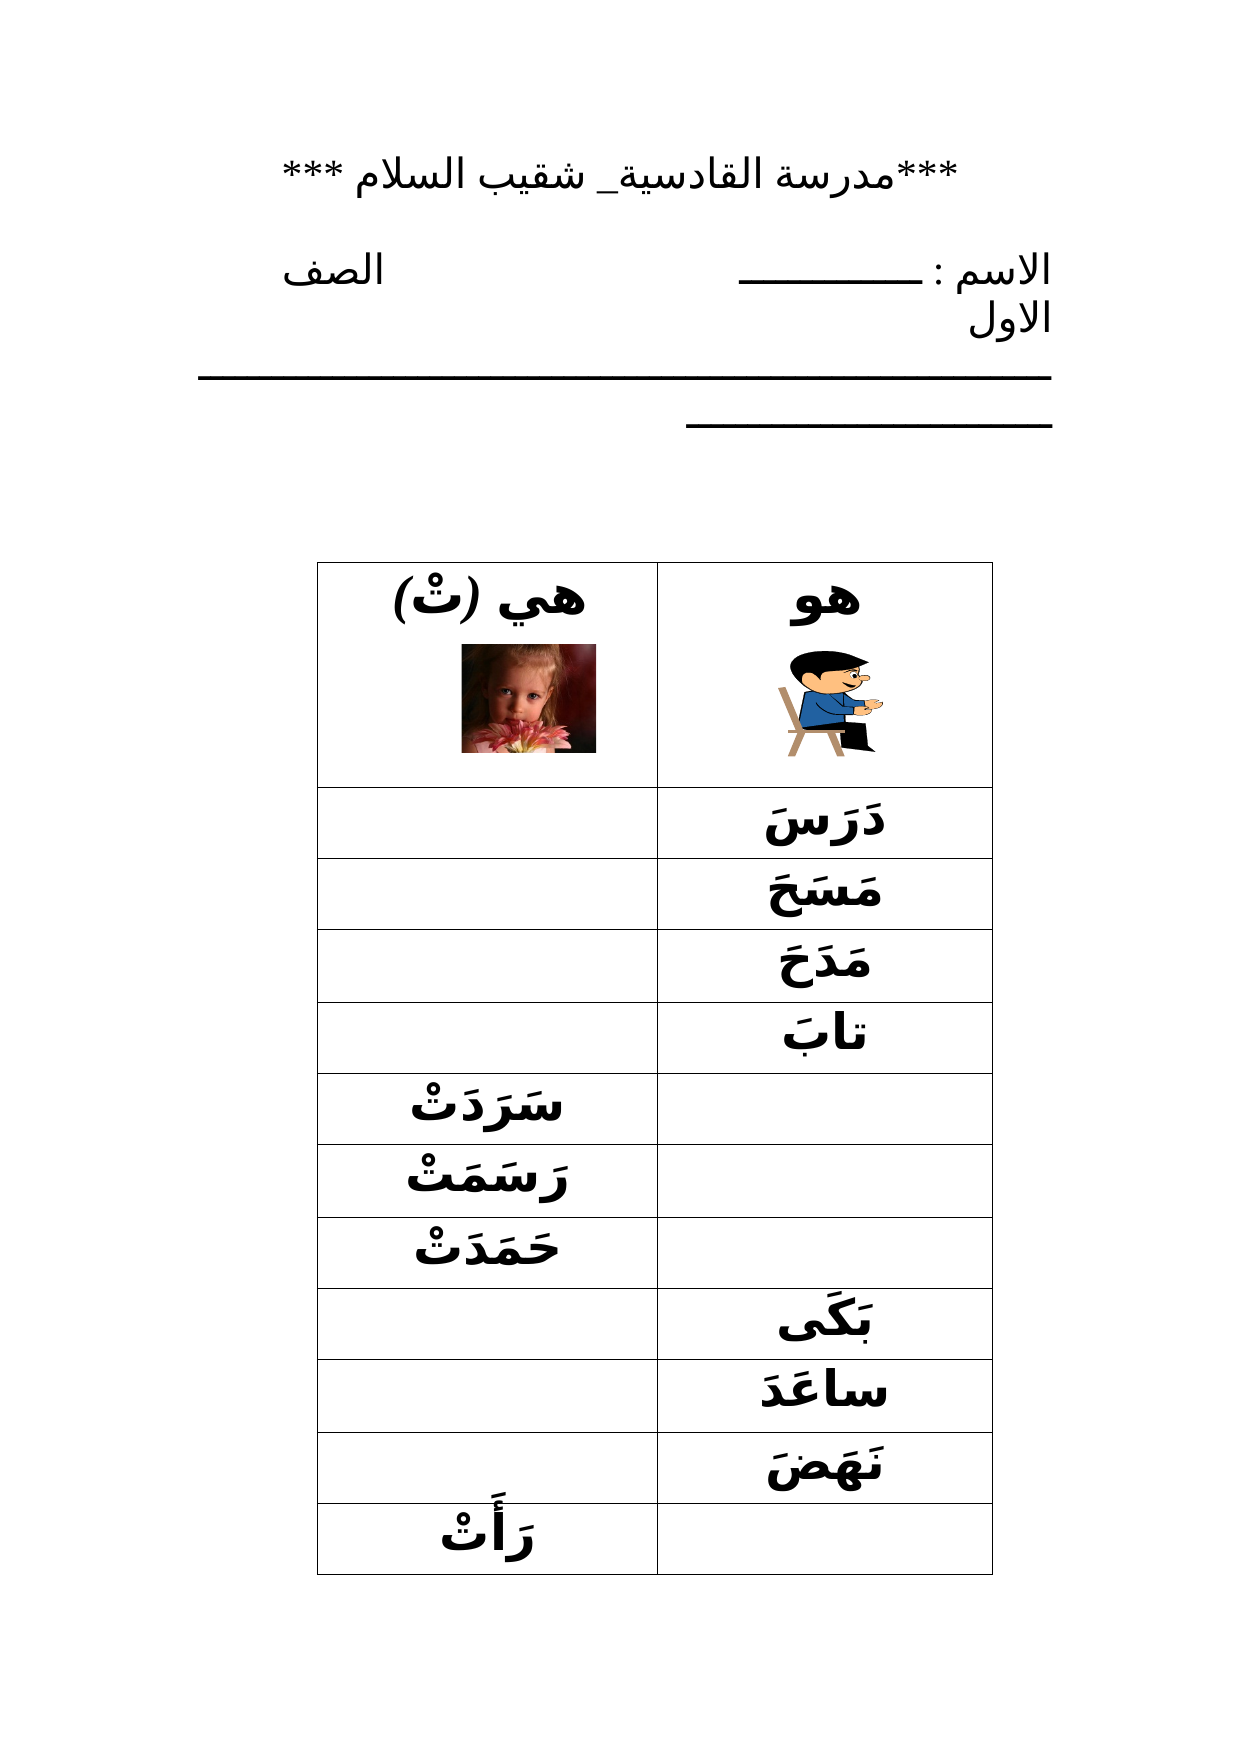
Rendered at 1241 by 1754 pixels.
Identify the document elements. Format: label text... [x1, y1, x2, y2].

table_cell مَسَحَ [658, 859, 992, 928]
picture [461, 644, 597, 753]
table_cell رَسَمَتْ [318, 1145, 657, 1217]
table_cell [318, 1360, 657, 1432]
table_cell سَرَدَتْ [318, 1074, 657, 1144]
table_cell [318, 1289, 657, 1359]
table_cell [318, 859, 657, 928]
text ***مدرسة القادسية_ شقيب السلام *** [187, 150, 1053, 198]
table_header هو [658, 563, 992, 787]
table_cell [318, 930, 657, 1002]
table_cell ساعَدَ [658, 1360, 992, 1432]
table_cell [658, 1074, 992, 1144]
table_cell حَمَدَتْ [318, 1218, 657, 1288]
table_cell رَأَتْ [318, 1504, 657, 1574]
table_cell نَهَضَ [658, 1433, 992, 1503]
table_header هي (تْ) [318, 563, 657, 787]
table_cell مَدَحَ [658, 930, 992, 1002]
text الاسم : ـــــــــــــــ الصف الاول [187, 246, 1053, 342]
table_cell تابَ [658, 1003, 992, 1073]
table_cell [318, 1433, 657, 1503]
table_cell [658, 1145, 992, 1217]
table_cell دَرَسَ [658, 788, 992, 858]
table_cell بَكَى [658, 1289, 992, 1359]
table_cell [318, 788, 657, 858]
table_cell [318, 1003, 657, 1073]
table_cell [658, 1504, 992, 1574]
table_cell [658, 1218, 992, 1288]
text ــــــــــــــــــــــــــــــــــــــــــــــــــــــــــــــــــــــــــــــــــــــــــــــــــــ [187, 342, 1053, 437]
